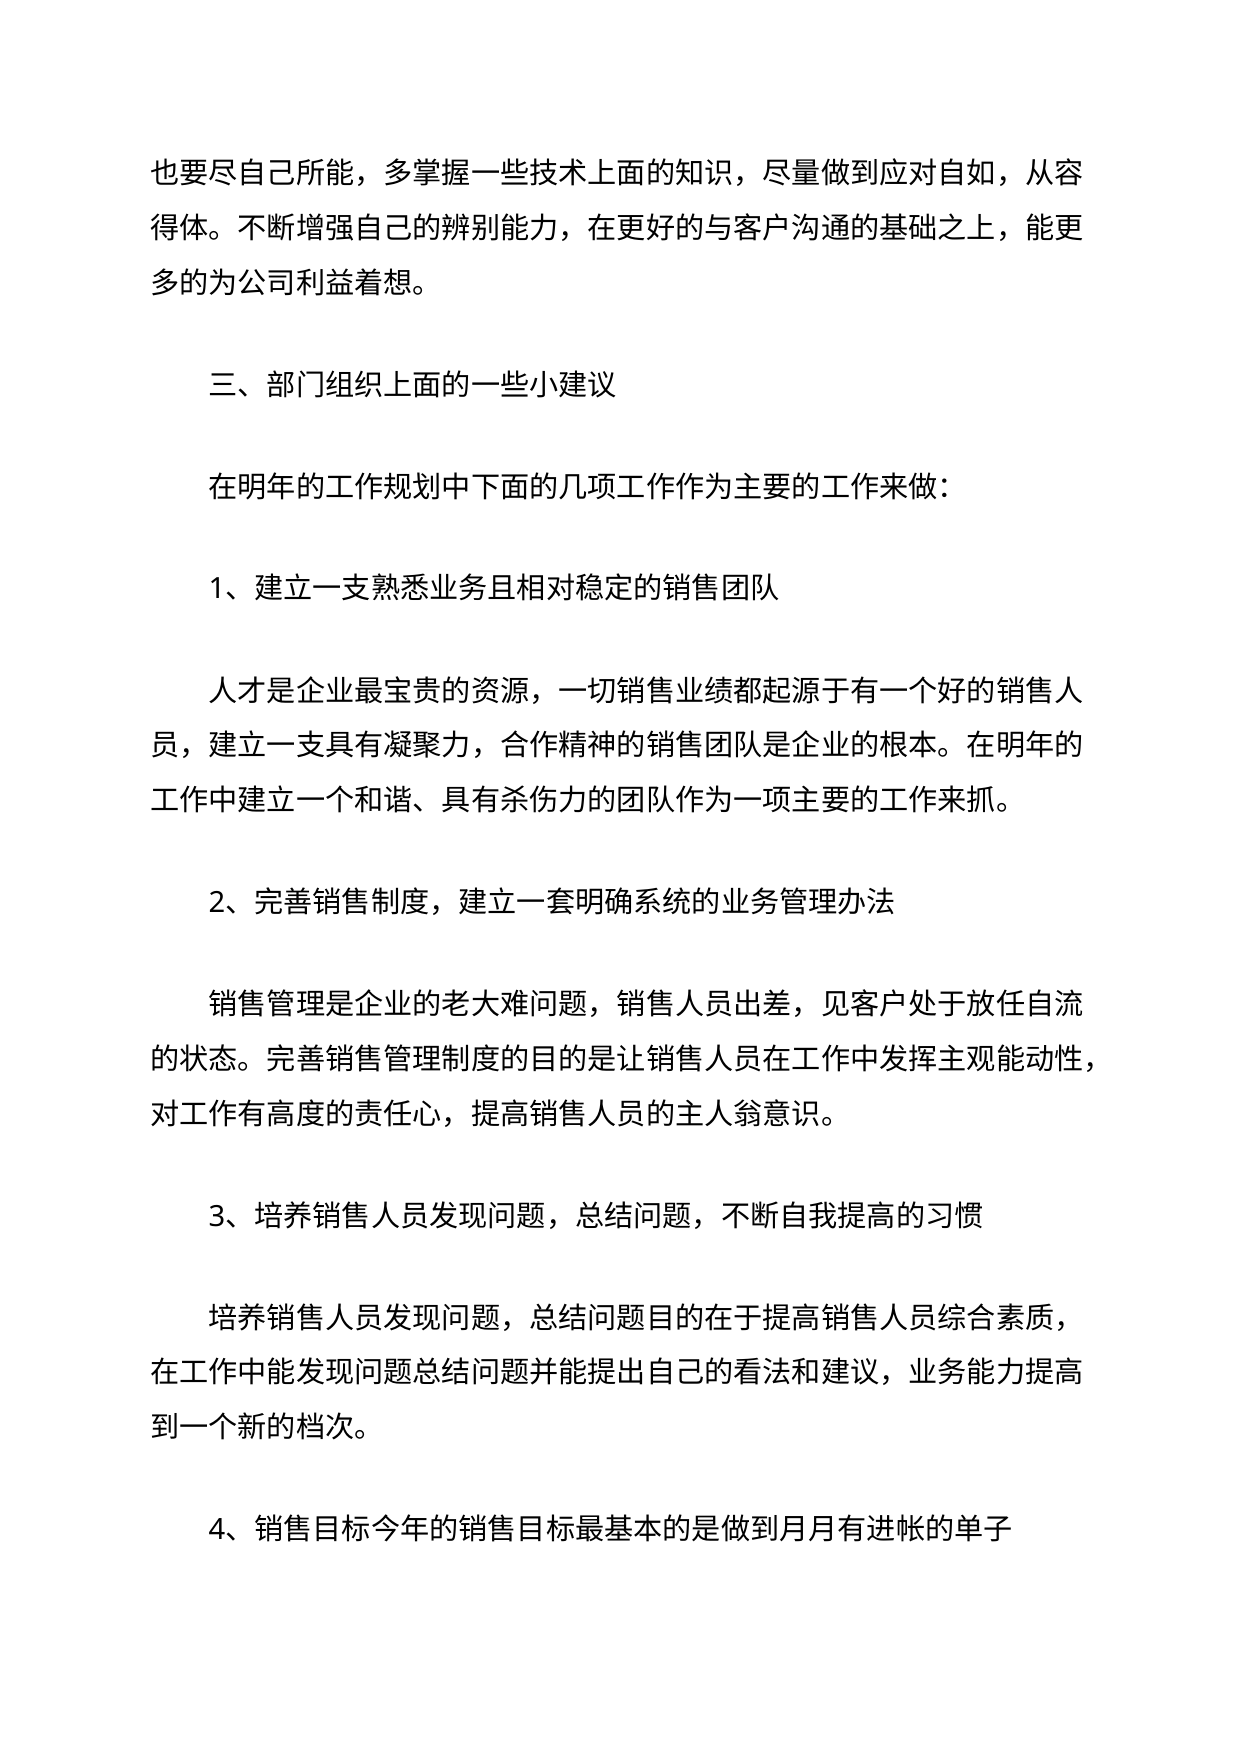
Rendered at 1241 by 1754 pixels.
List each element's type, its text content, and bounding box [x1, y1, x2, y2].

text 三、部门组织上面的一些小建议 [150, 362, 1090, 404]
text 2、完善销售制度，建立一套明确系统的业务管理办法 [150, 879, 1090, 921]
text 3、培养销售人员发现问题，总结问题，不断自我提高的习惯 [150, 1192, 1090, 1234]
text 培养销售人员发现问题，总结问题目的在于提高销售人员综合素质，在工作中能发现问题总结问题并能提出自己的看法和建议，业务能力提高到一个新的档次。 [150, 1294, 1090, 1446]
text 1、建立一支熟悉业务且相对稳定的销售团队 [150, 565, 1090, 607]
text 销售管理是企业的老大难问题，销售人员出差，见客户处于放任自流的状态。完善销售管理制度的目的是让销售人员在工作中发挥主观能动性，对工作有高度的责任心，提高销售人员的主人翁意识。 [150, 981, 1090, 1133]
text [150, 150, 1090, 302]
text 在明年的工作规划中下面的几项工作作为主要的工作来做： [150, 463, 1090, 506]
text 人才是企业最宝贵的资源，一切销售业绩都起源于有一个好的销售人员，建立一支具有凝聚力，合作精神的销售团队是企业的根本。在明年的工作中建立一个和谐、具有杀伤力的团队作为一项主要的工作来抓。 [150, 667, 1090, 819]
text 4、销售目标今年的销售目标最基本的是做到月月有进帐的单子 [150, 1506, 1090, 1548]
